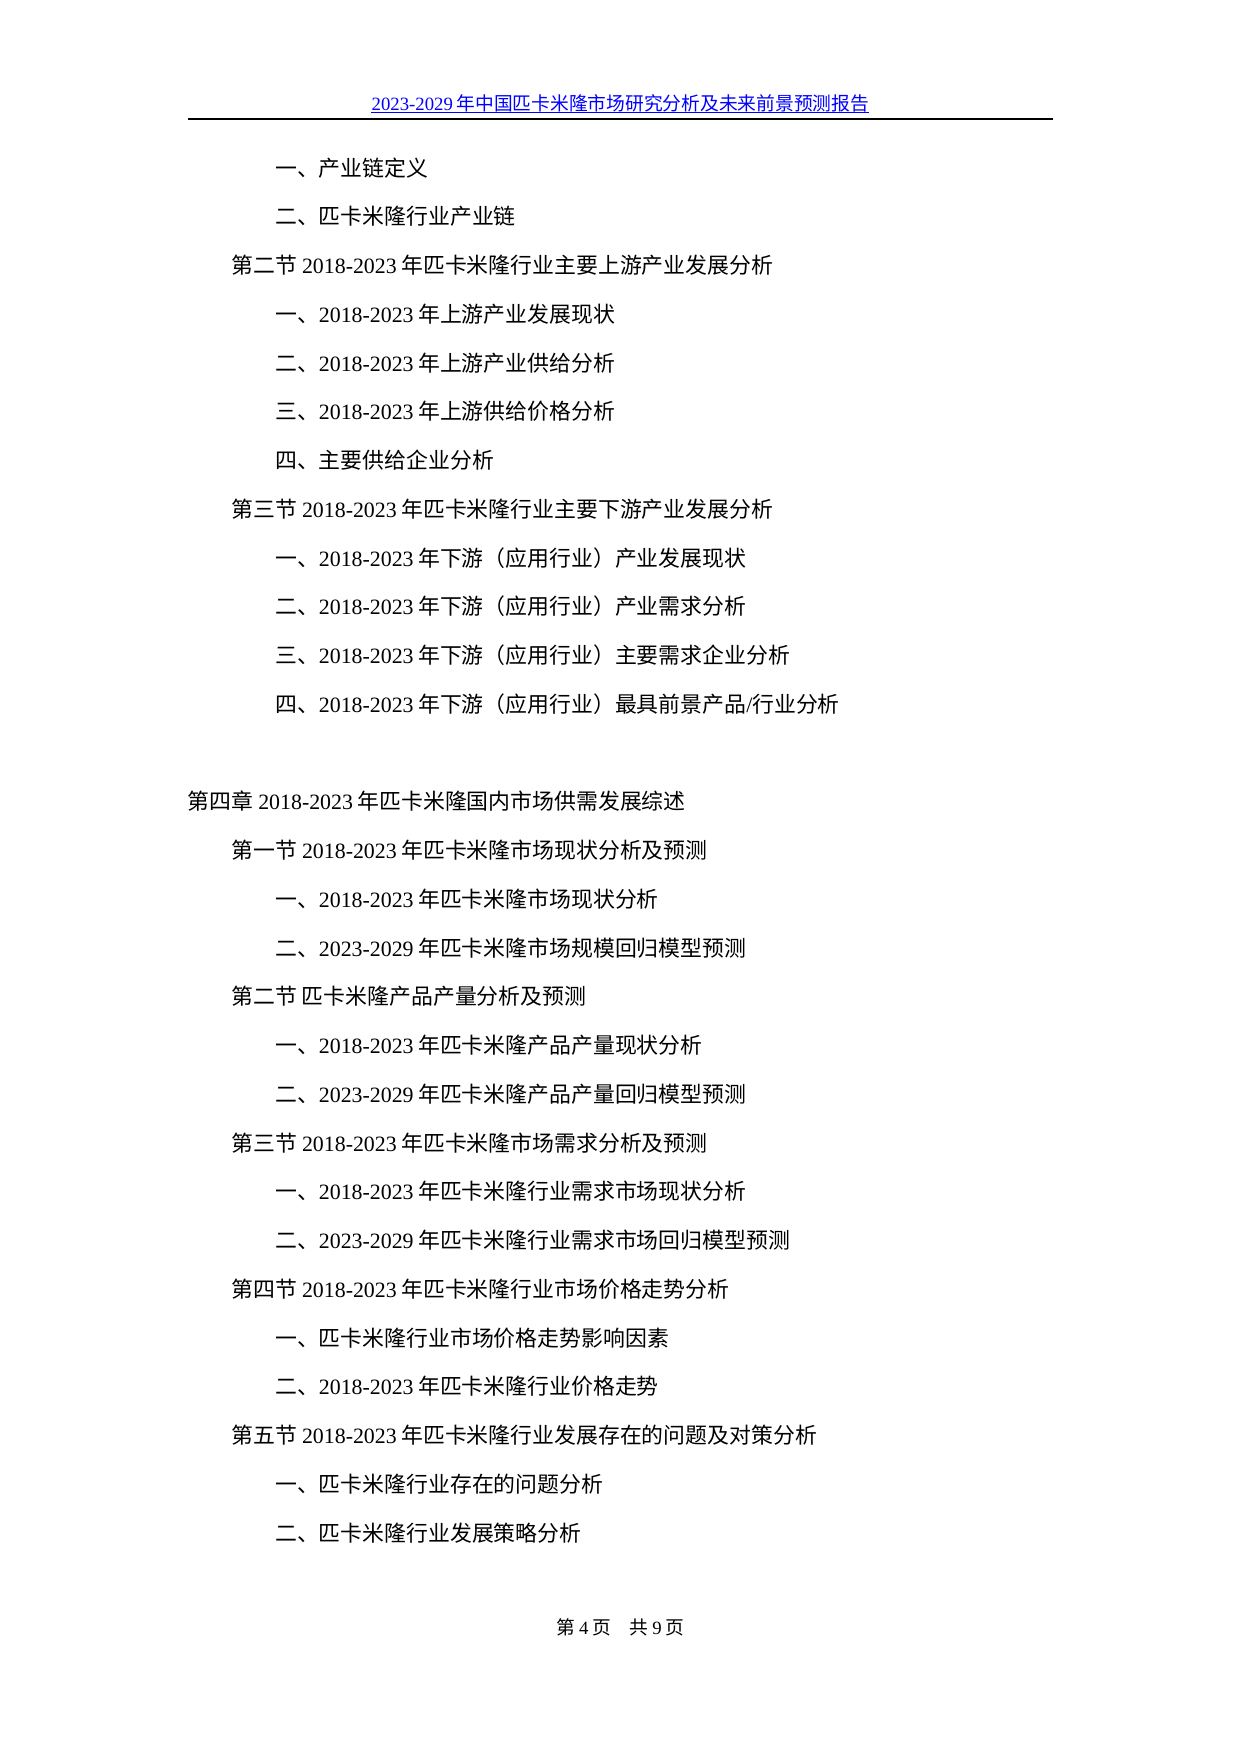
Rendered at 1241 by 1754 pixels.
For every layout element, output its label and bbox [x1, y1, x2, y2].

text [187, 150, 1053, 1548]
